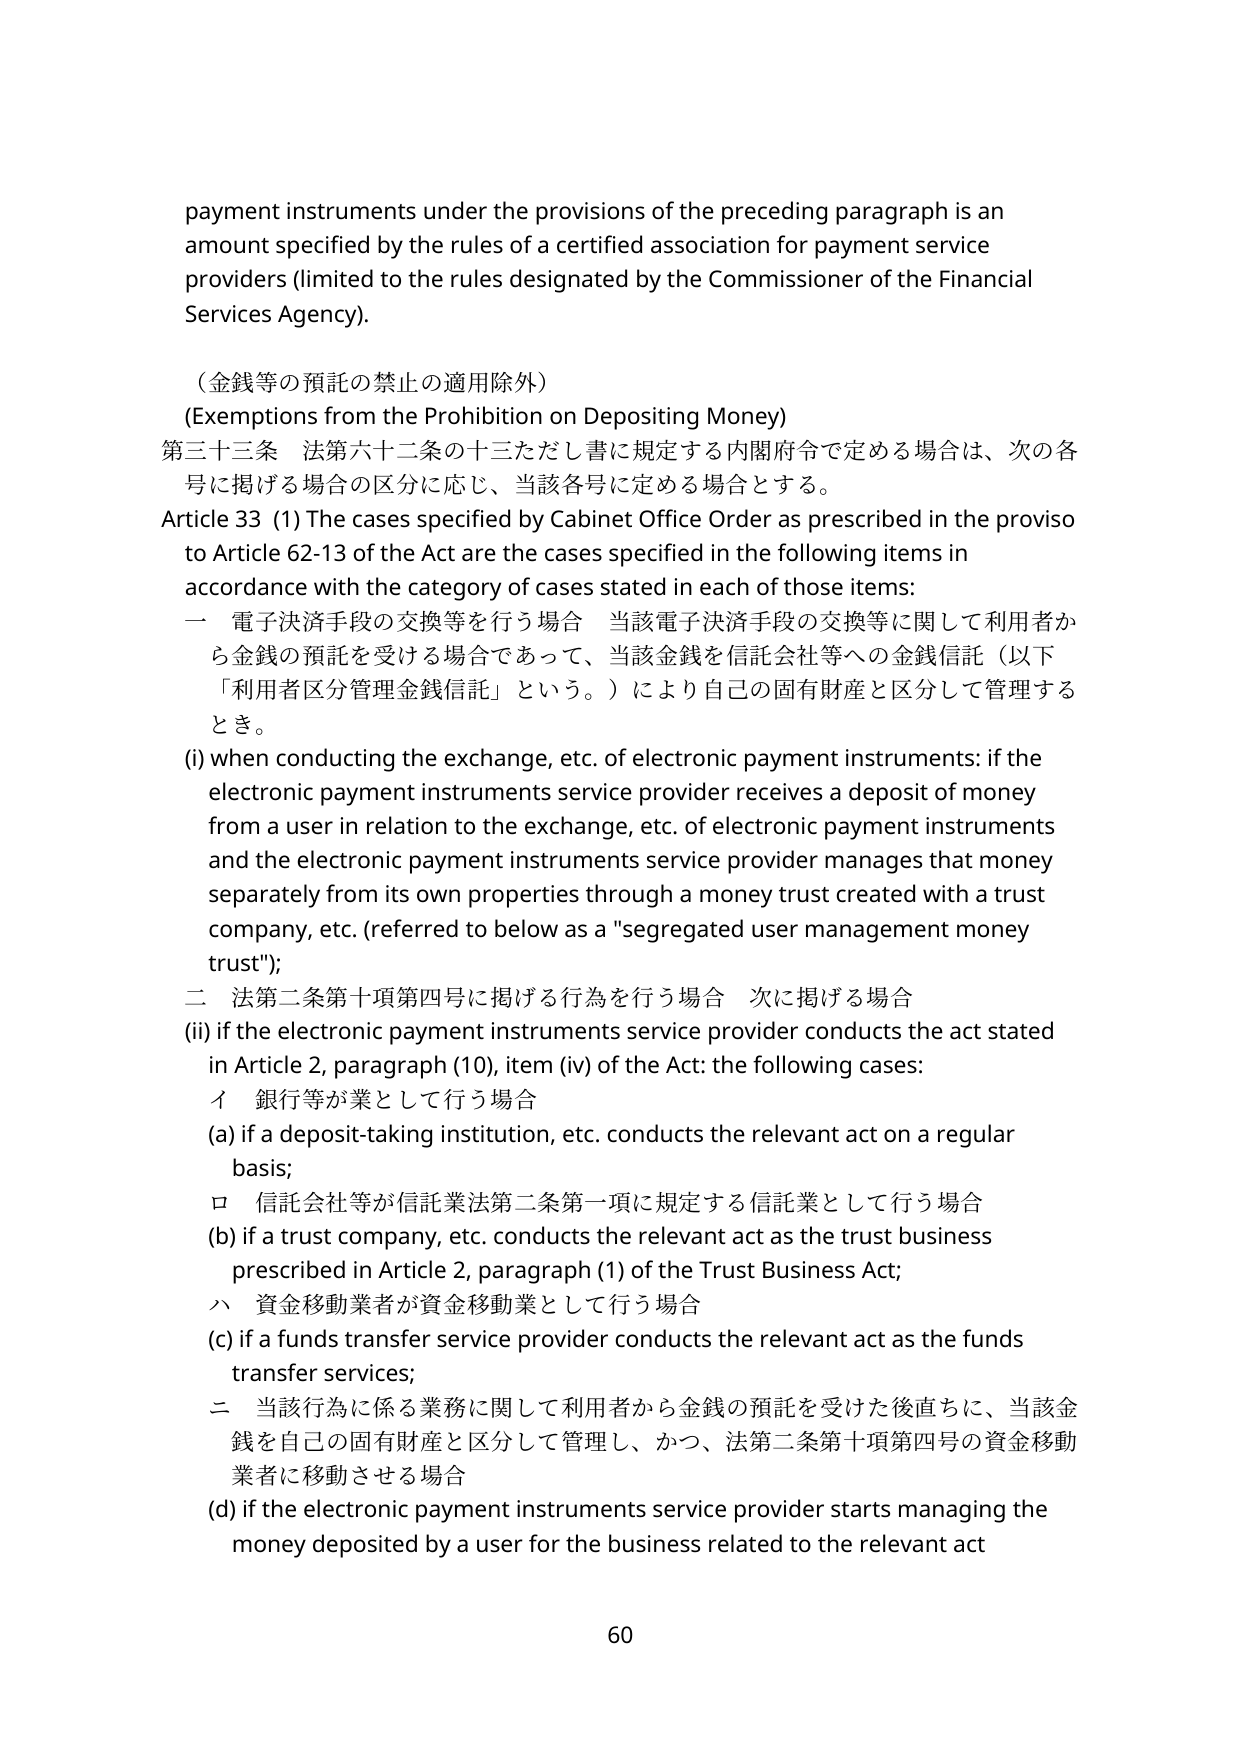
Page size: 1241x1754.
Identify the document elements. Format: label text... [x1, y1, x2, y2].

text (ii) if the electronic payment instruments service provider conducts the act stated in Article 2, paragraph (10), item (iv) of the Act: the following cases: [184, 1014, 1079, 1082]
text (c) if a funds transfer service provider conducts the relevant act as the funds transfer services; [207, 1321, 1079, 1389]
text ハ 資金移動業者が資金移動業として行う場合 [207, 1287, 1079, 1321]
text (a) if a deposit-taking institution, etc. conducts the relevant act on a regular basis; [207, 1116, 1079, 1184]
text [161, 194, 1079, 330]
text (i) when conducting the exchange, etc. of electronic payment instruments: if the electronic payment instruments service provider receives a deposit of money from a user in relation to the exchange, etc. of electronic payment instruments and the electronic payment instruments service provider manages that money separately from its own properties through a money trust created with a trust company, etc. (referred to below as a "segregated user management money trust"); [184, 740, 1079, 979]
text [207, 1492, 1079, 1560]
text 二 法第二条第十項第四号に掲げる行為を行う場合 次に掲げる場合 [184, 979, 1079, 1014]
text イ 銀行等が業として行う場合 [207, 1082, 1079, 1116]
text （金銭等の預託の禁止の適用除外） [184, 364, 1079, 399]
text 一 電子決済手段の交換等を行う場合 当該電子決済手段の交換等に関して利用者から金銭の預託を受ける場合であって、当該金銭を信託会社等への金銭信託（以下「利用者区分管理金銭信託」という。）により自己の固有財産と区分して管理するとき。 [184, 604, 1079, 740]
text 第三十三条 法第六十二条の十三ただし書に規定する内閣府令で定める場合は、次の各号に掲げる場合の区分に応じ、当該各号に定める場合とする。 [161, 433, 1079, 501]
text Article 33 (1) The cases specified by Cabinet Office Order as prescribed in the proviso to Article 62-13 of the Act are the cases specified in the following items in accordance with the category of cases stated in each of those items: [161, 501, 1079, 604]
text (b) if a trust company, etc. conducts the relevant act as the trust business prescribed in Article 2, paragraph (1) of the Trust Business Act; [207, 1219, 1079, 1287]
text ニ 当該行為に係る業務に関して利用者から金銭の預託を受けた後直ちに、当該金銭を自己の固有財産と区分して管理し、かつ、法第二条第十項第四号の資金移動業者に移動させる場合 [207, 1389, 1079, 1492]
text ロ 信託会社等が信託業法第二条第一項に規定する信託業として行う場合 [207, 1184, 1079, 1219]
text (Exemptions from the Prohibition on Depositing Money) [184, 399, 1079, 433]
